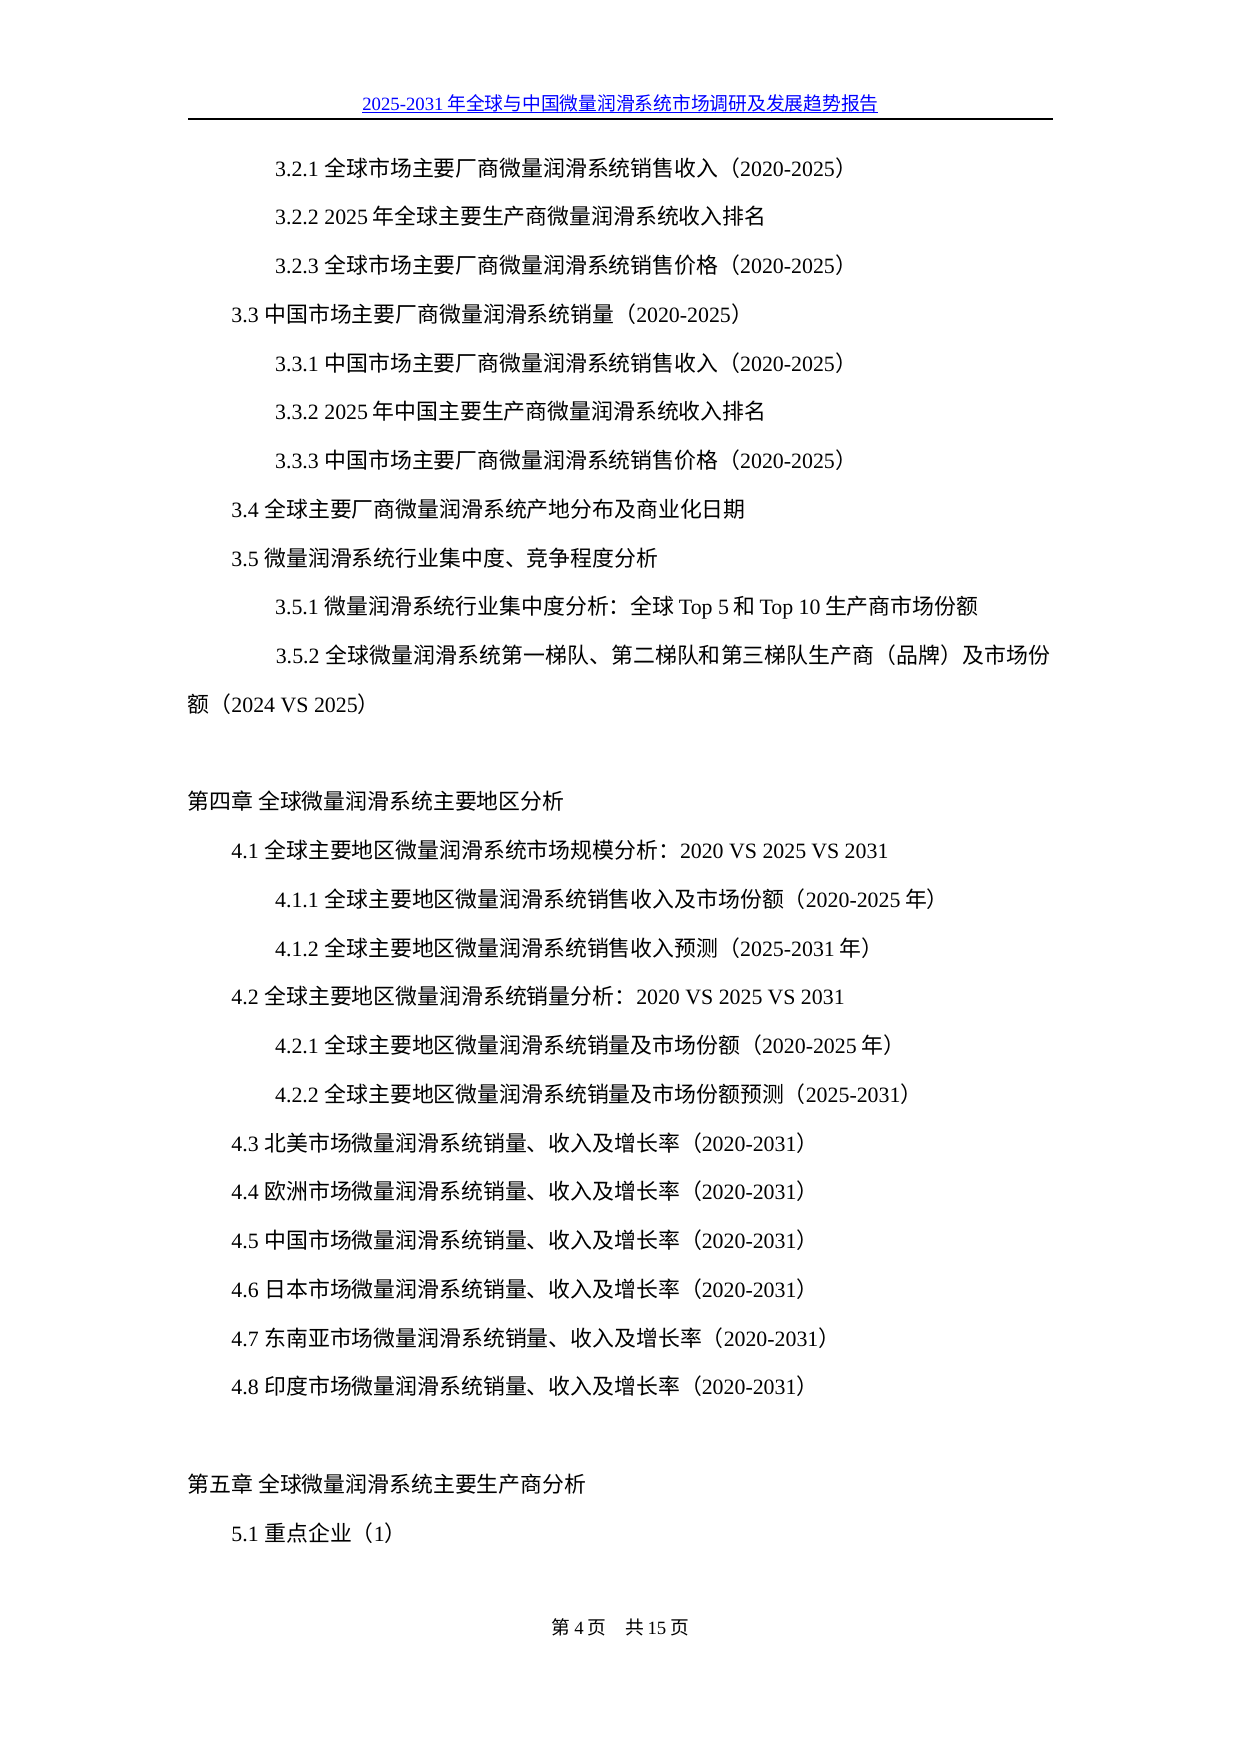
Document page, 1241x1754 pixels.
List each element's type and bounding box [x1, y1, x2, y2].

text [187, 150, 1053, 1548]
